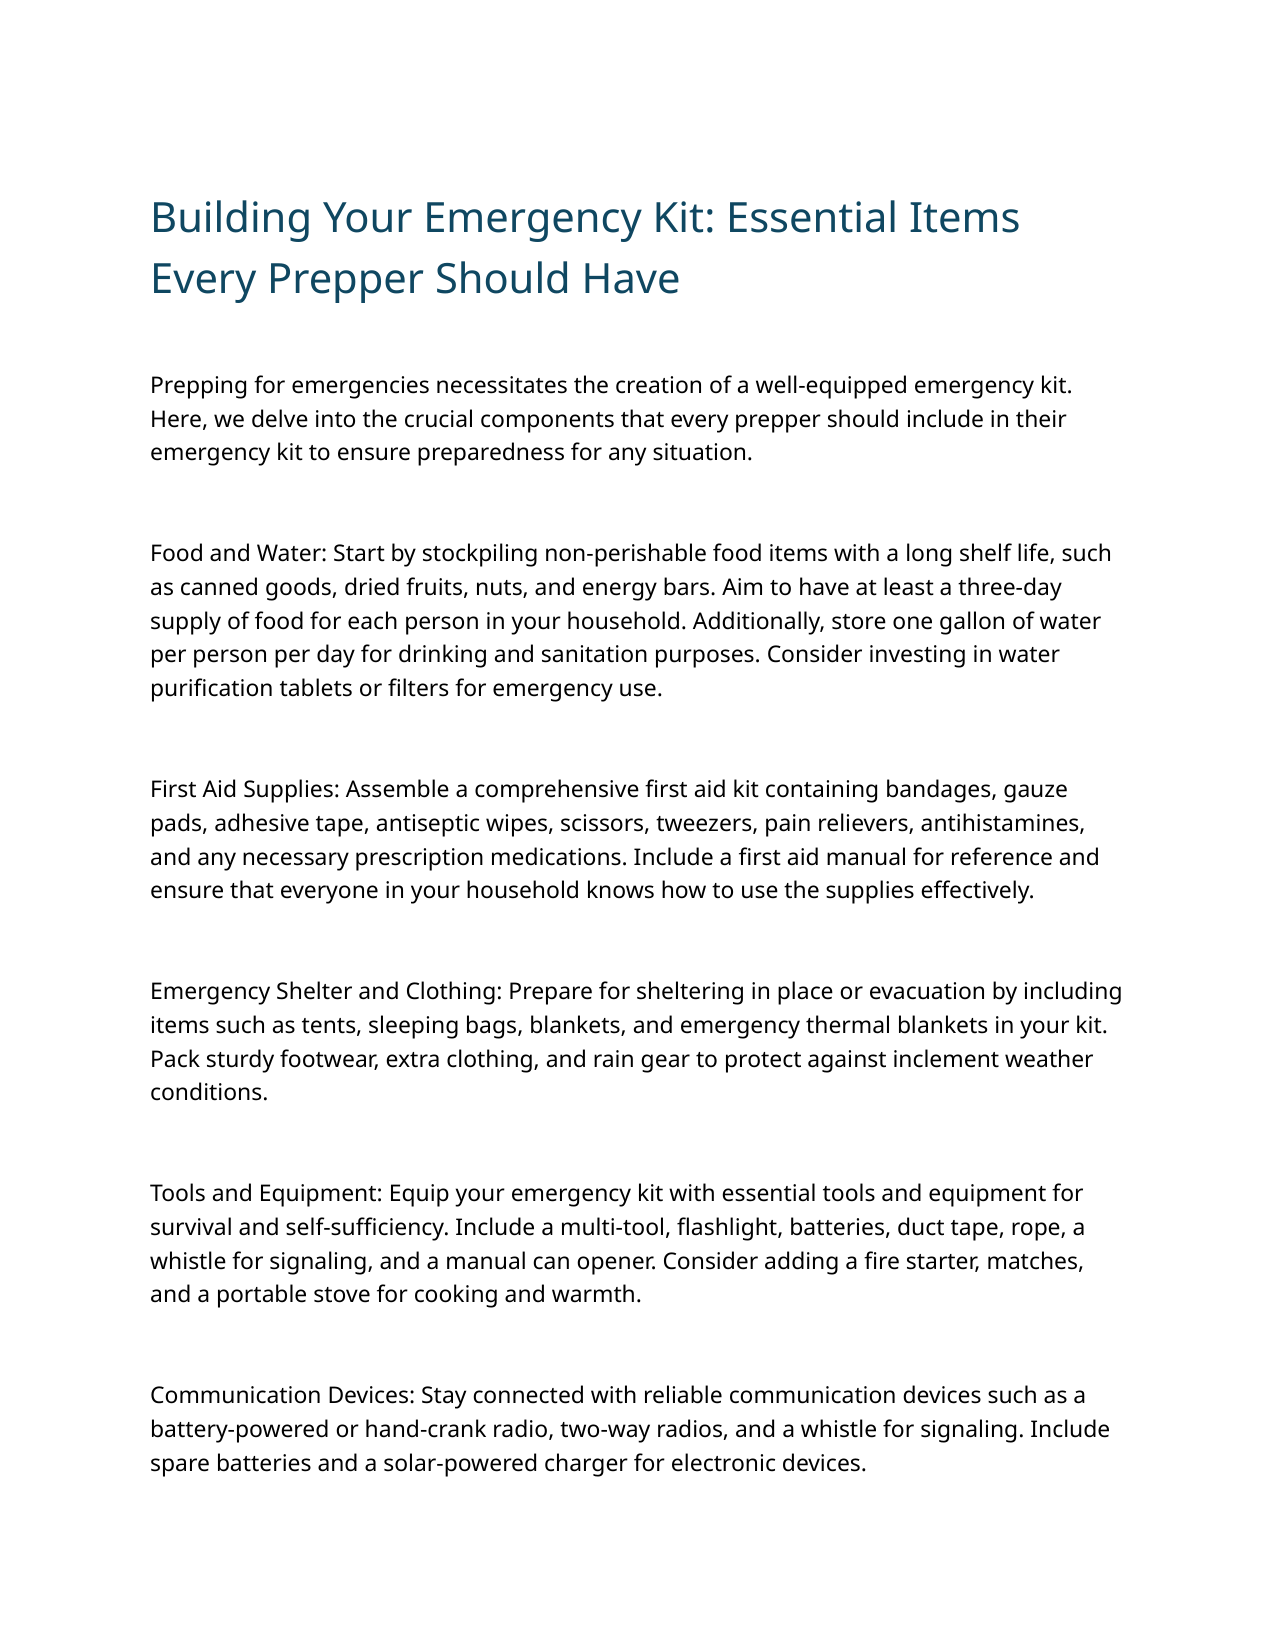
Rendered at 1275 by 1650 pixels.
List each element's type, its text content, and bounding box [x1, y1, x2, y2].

text First Aid Supplies: Assemble a comprehensive first aid kit containing bandages, gauze pads, adhesive tape, antiseptic wipes, scissors, tweezers, pain relievers, antihistamines, and any necessary prescription medications. Include a first aid manual for reference and ensure that everyone in your household knows how to use the supplies effectively. [150, 773, 1125, 905]
text Communication Devices: Stay connected with reliable communication devices such as a battery-powered or hand-crank radio, two-way radios, and a whistle for signaling. Include spare batteries and a solar-powered charger for electronic devices. [150, 1379, 1125, 1478]
text Food and Water: Start by stockpiling non-perishable food items with a long shelf life, such as canned goods, dried fruits, nuts, and energy bars. Aim to have at least a three-day supply of food for each person in your household. Additionally, store one gallon of water per person per day for drinking and sanitation purposes. Consider investing in water purification tablets or filters for emergency use. [150, 537, 1125, 703]
subtitle Building Your Emergency Kit: Essential Items Every Prepper Should Have [150, 187, 1125, 306]
text Emergency Shelter and Clothing: Prepare for sheltering in place or evacuation by including items such as tents, sleeping bags, blankets, and emergency thermal blankets in your kit. Pack sturdy footwear, extra clothing, and rain gear to protect against inclement weather conditions. [150, 975, 1125, 1107]
text Tools and Equipment: Equip your emergency kit with essential tools and equipment for survival and self-sufficiency. Include a multi-tool, flashlight, batteries, duct tape, rope, a whistle for signaling, and a manual can opener. Consider adding a fire starter, matches, and a portable stove for cooking and warmth. [150, 1177, 1125, 1309]
text Prepping for emergencies necessitates the creation of a well-equipped emergency kit. Here, we delve into the crucial components that every prepper should include in their emergency kit to ensure preparedness for any situation. [150, 369, 1125, 467]
